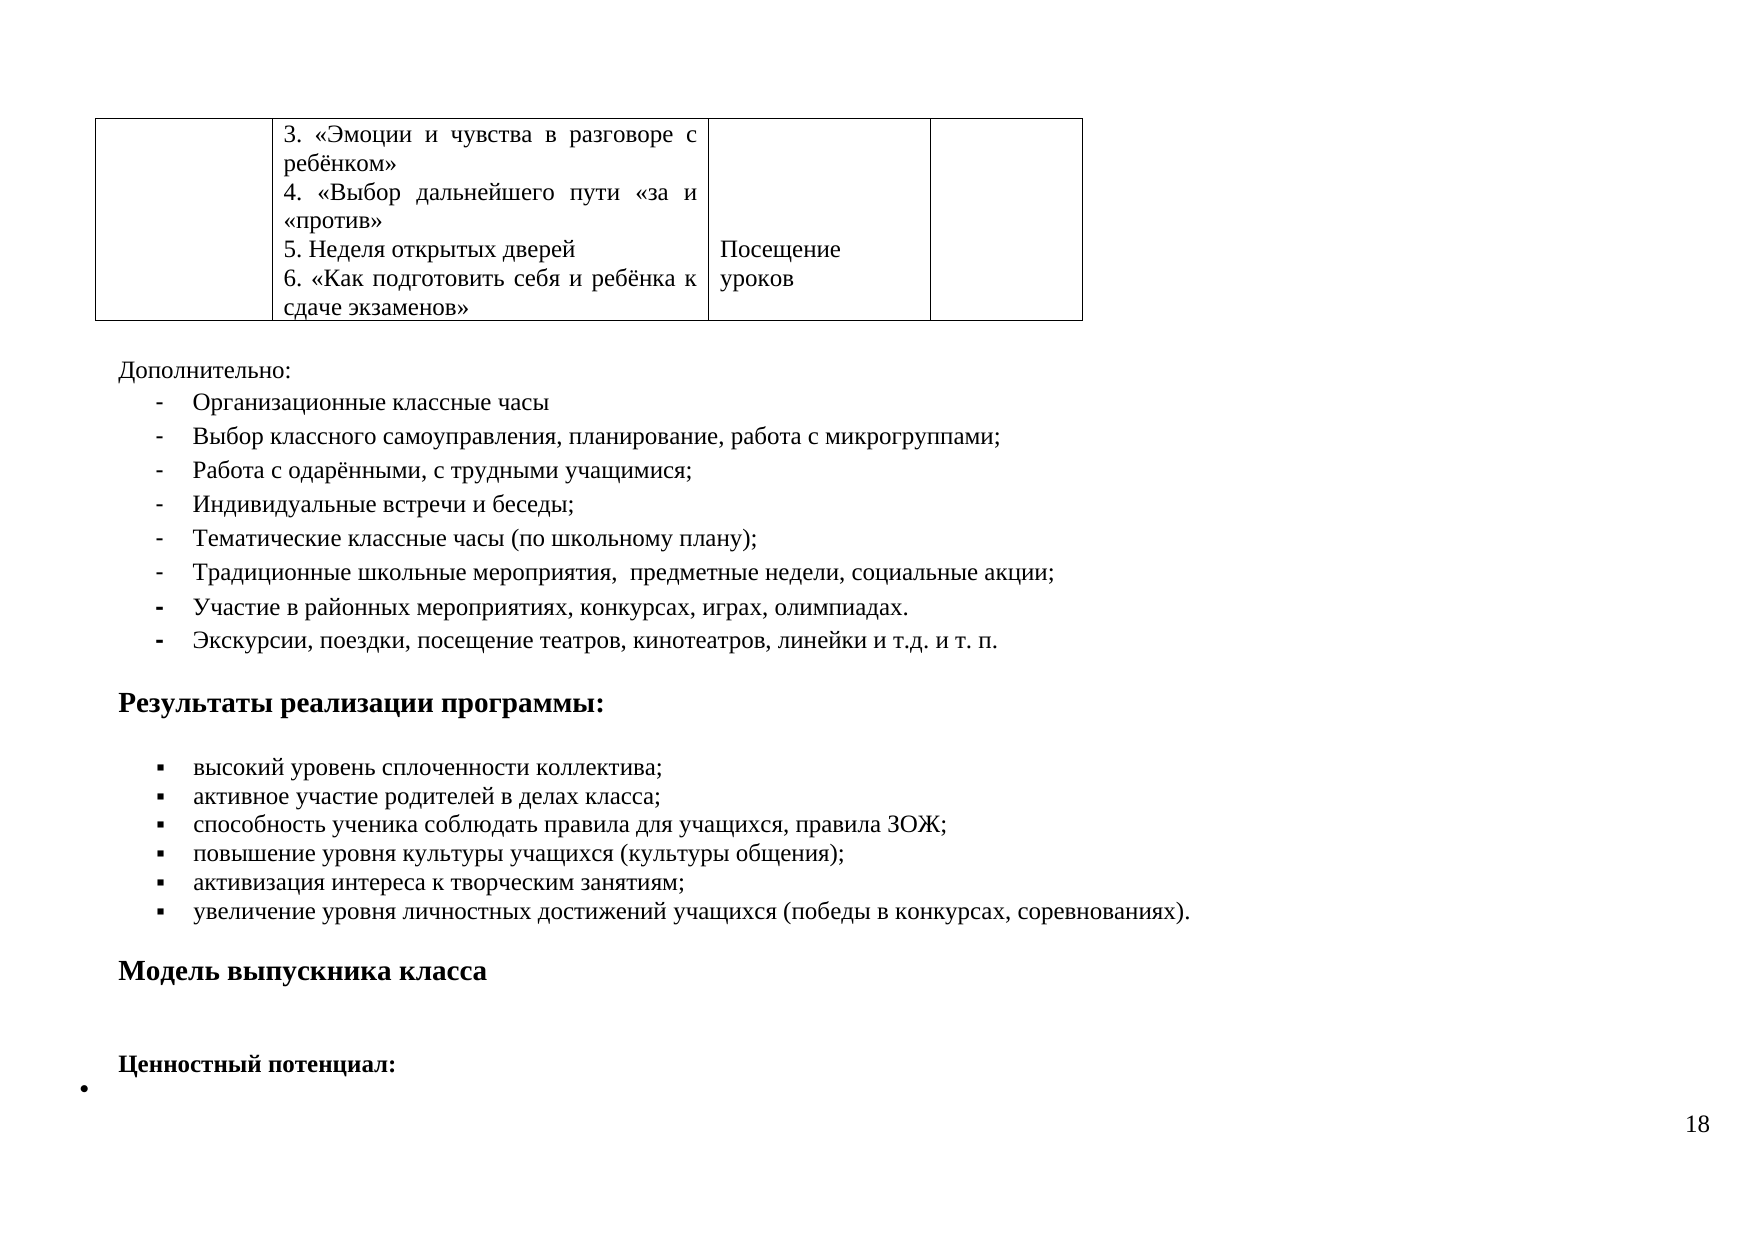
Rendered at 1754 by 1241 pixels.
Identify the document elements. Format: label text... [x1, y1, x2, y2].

list Индивидуальные встречи и беседы; [155, 486, 1709, 520]
list Тематические классные часы (по школьному плану); [155, 520, 1709, 554]
list Результаты реализации программы: [118, 685, 1709, 718]
list увеличение уровня личностных достижений учащихся (победы в конкурсах, соревнованиях). [156, 896, 1709, 924]
list активное участие родителей в делах класса; [156, 781, 1709, 809]
table_cell [931, 119, 1082, 320]
list Организационные классные часы [155, 384, 1709, 418]
list Экскурсии, поездки, посещение театров, кинотеатров, линейки и т.д. и т. п. [155, 622, 1709, 656]
list Традиционные школьные мероприятия, предметные недели, социальные акции; [155, 554, 1709, 588]
text Модель выпускника класса [118, 953, 1709, 987]
text Дополнительно: [118, 355, 1709, 384]
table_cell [96, 119, 272, 320]
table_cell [273, 119, 708, 320]
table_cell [709, 119, 930, 320]
list способность ученика соблюдать правила для учащихся, правила ЗОЖ; [156, 809, 1709, 838]
text Ценностный потенциал: [118, 1049, 1709, 1078]
list Выбор классного самоуправления, планирование, работа с микрогруппами; [155, 418, 1709, 452]
list Участие в районных мероприятиях, конкурсах, играх, олимпиадах. [155, 588, 1709, 622]
list Работа с одарёнными, с трудными учащимися; [155, 452, 1709, 486]
list высокий уровень сплоченности коллектива; [156, 752, 1709, 781]
list повышение уровня культуры учащихся (культуры общения); [156, 838, 1709, 867]
list активизация интереса к творческим занятиям; [156, 867, 1709, 896]
